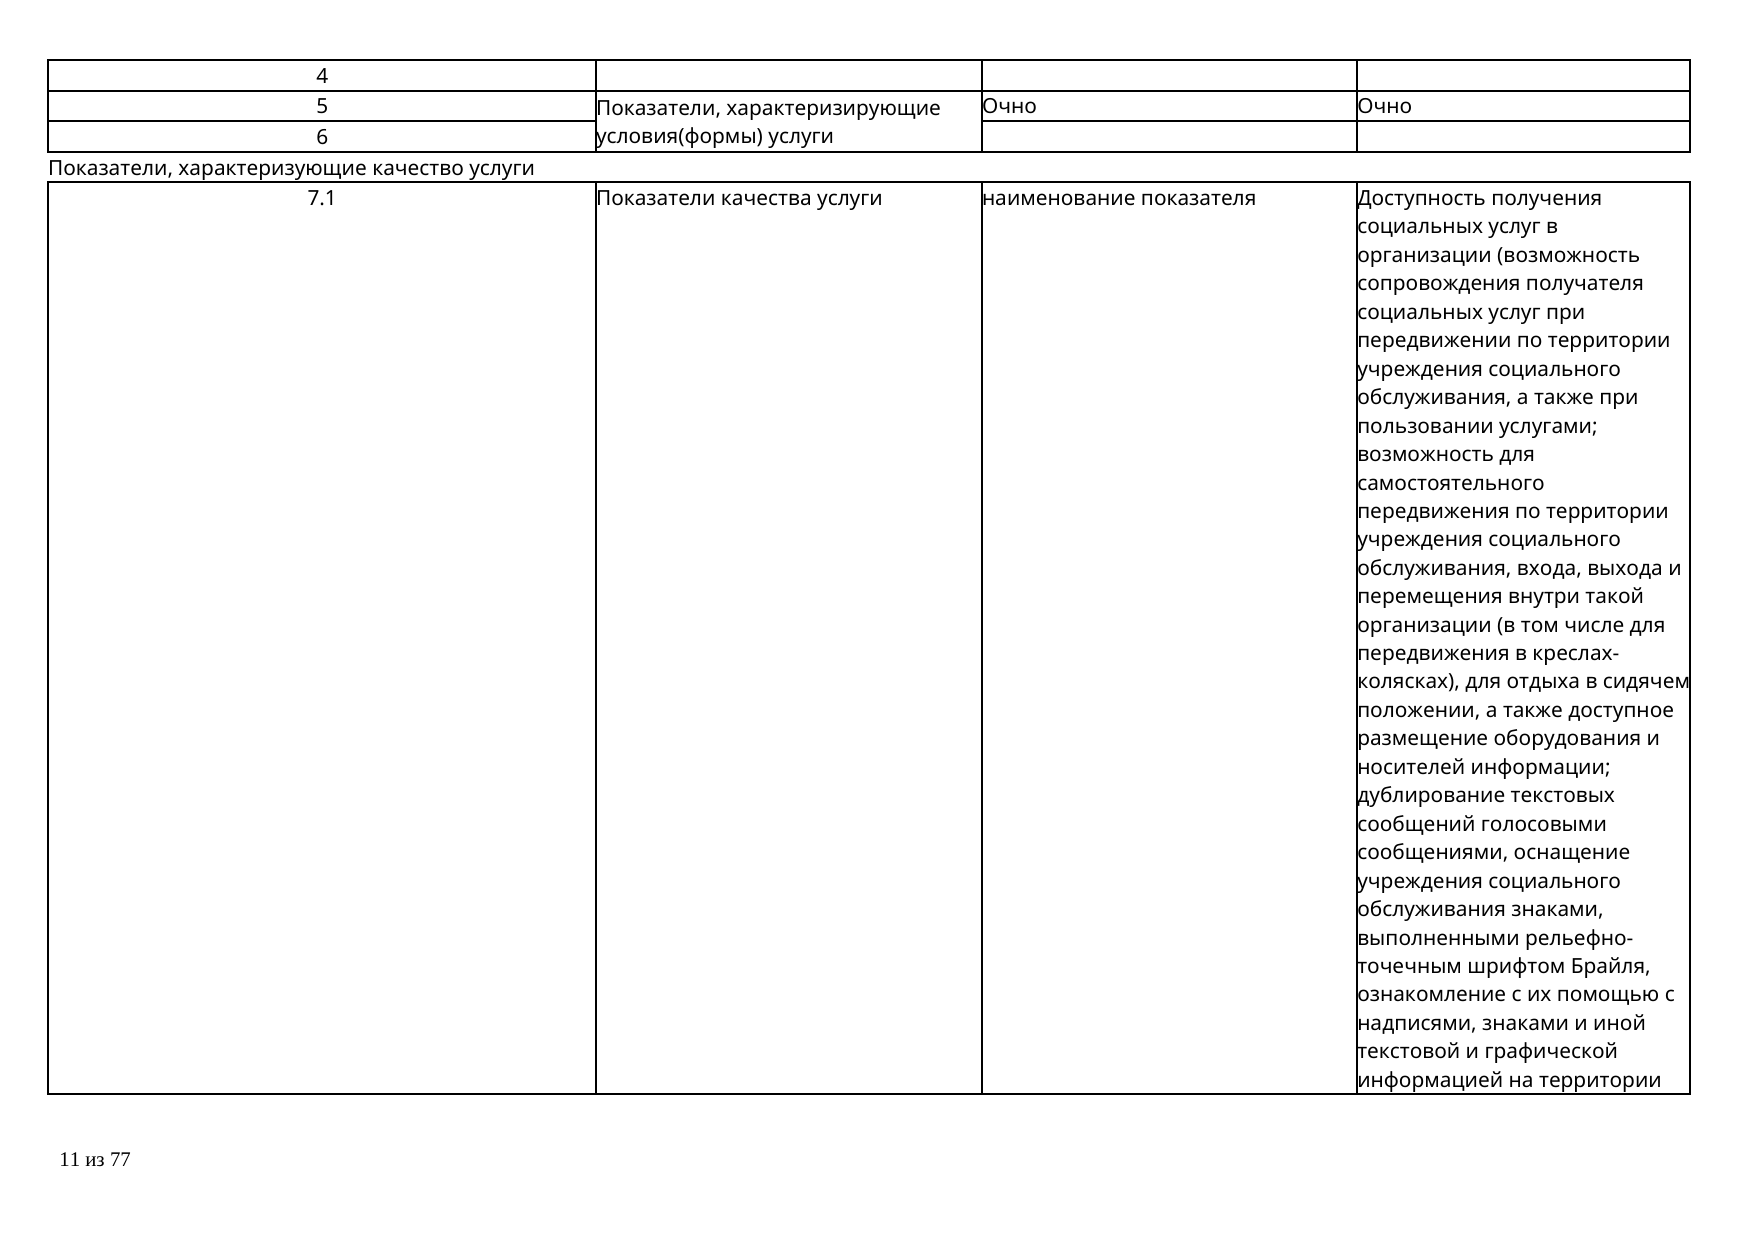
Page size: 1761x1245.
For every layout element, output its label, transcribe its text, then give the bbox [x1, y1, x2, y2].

table_cell 4 [49, 61, 595, 89]
table_cell [1358, 61, 1689, 89]
table_cell [983, 61, 1356, 89]
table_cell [983, 183, 1356, 1093]
table_cell [1358, 122, 1689, 151]
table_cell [597, 183, 981, 1093]
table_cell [1358, 183, 1689, 1093]
table_cell Показатели, характеризирующие условия(формы) услуги [597, 92, 981, 151]
table_cell Показатели, характеризующие качество услуги [48, 153, 1690, 181]
table_cell Очно [1358, 92, 1689, 120]
table_cell [983, 122, 1356, 151]
table_cell 6 [49, 122, 595, 151]
table_cell 7.1 [49, 183, 595, 1093]
table_cell 5 [49, 92, 595, 120]
table_cell Очно [983, 92, 1356, 120]
